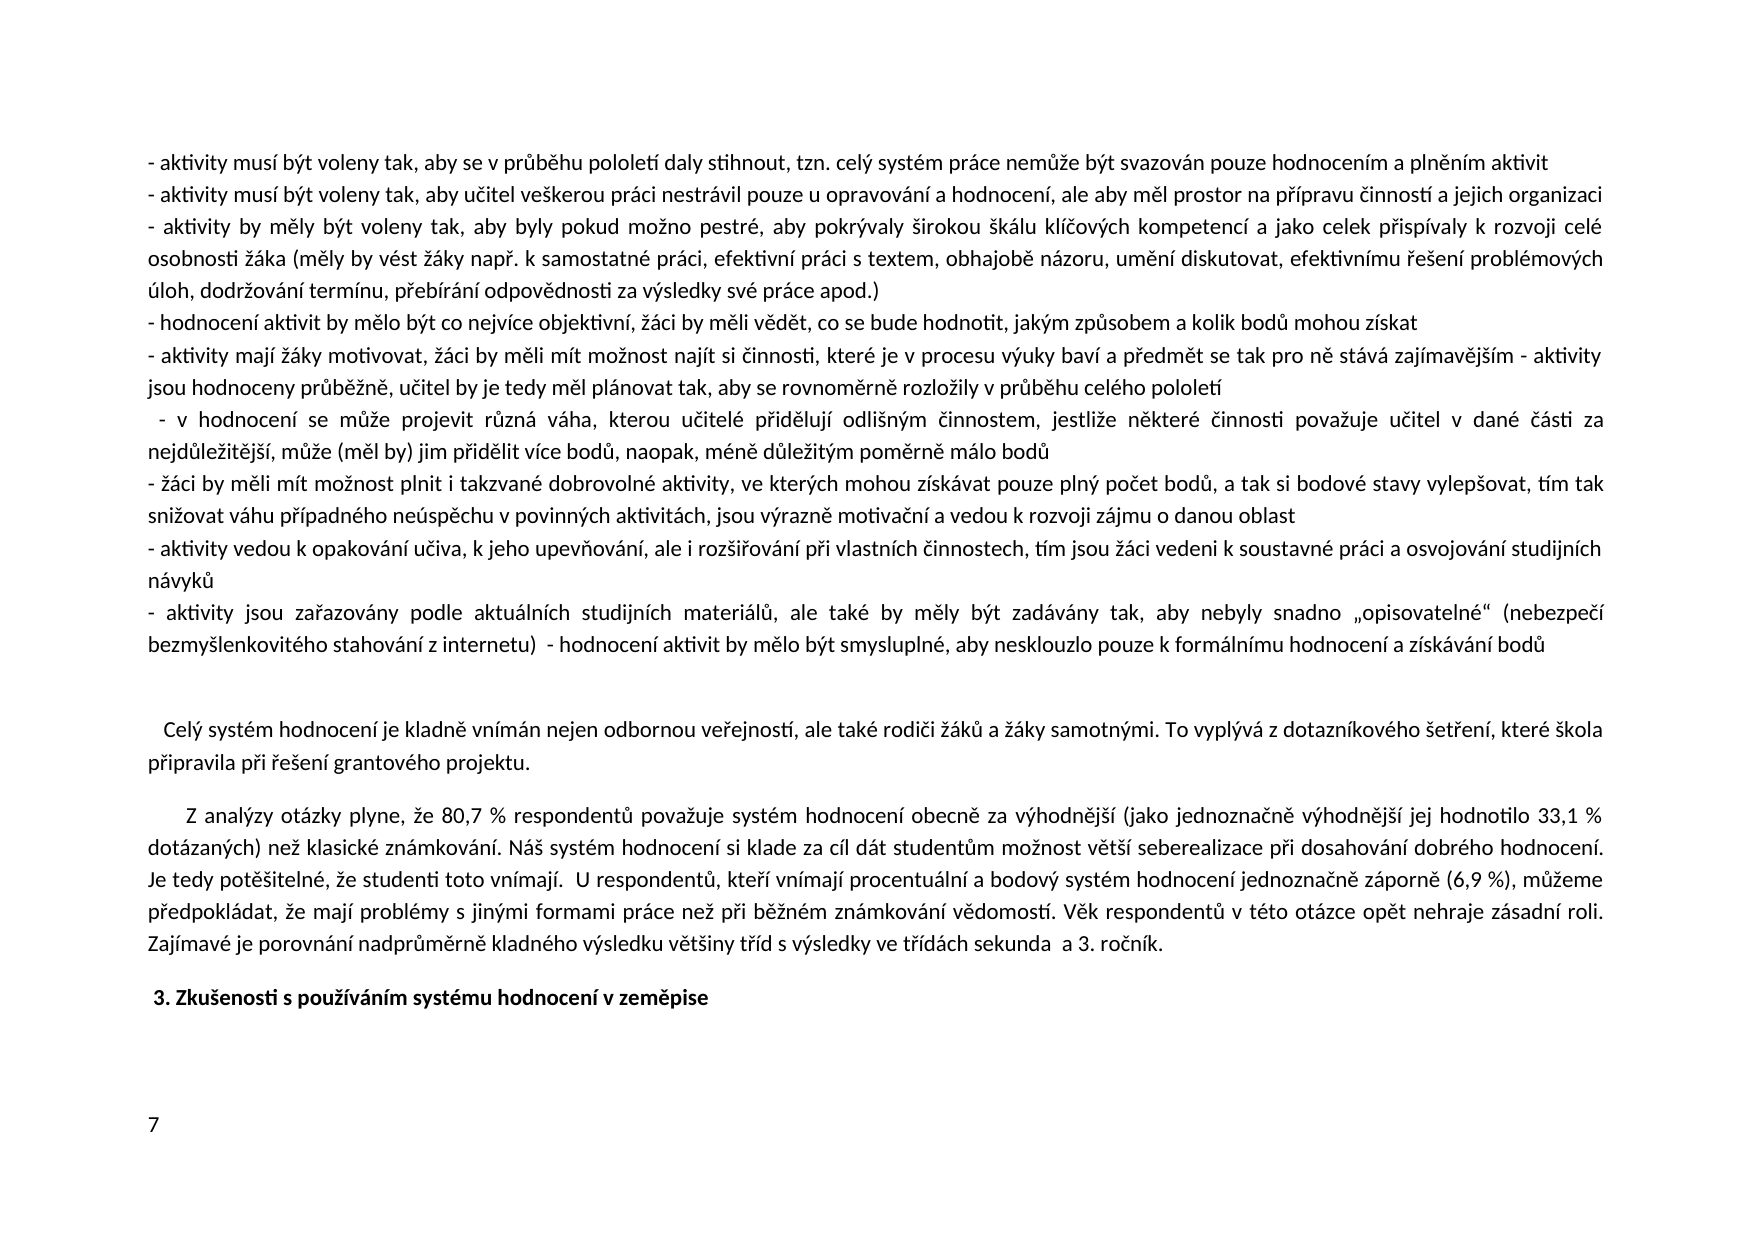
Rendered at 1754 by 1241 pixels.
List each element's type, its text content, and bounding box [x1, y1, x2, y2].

text - aktivity mají žáky motivovat, žáci by měli mít možnost najít si činnosti, které je v procesu výuky baví a předmět se tak pro ně stává zajímavějším - aktivity jsou hodnoceny průběžně, učitel by je tedy měl plánovat tak, aby se rovnoměrně rozložily v průběhu celého pololetí [148, 341, 1606, 401]
text 3. Zkušenosti s používáním systému hodnocení v zeměpise [148, 983, 1606, 1011]
text - aktivity musí být voleny tak, aby učitel veškerou práci nestrávil pouze u opravování a hodnocení, ale aby měl prostor na přípravu činností a jejich organizaci - aktivity by měly být voleny tak, aby byly pokud možno pestré, aby pokrývaly širokou škálu klíčových kompetencí a jako celek přispívaly k rozvoji celé osobnosti žáka (měly by vést žáky např. k samostatné práci, efektivní práci s textem, obhajobě názoru, umění diskutovat, efektivnímu řešení problémových úloh, dodržování termínu, přebírání odpovědnosti za výsledky své práce apod.) [148, 180, 1606, 304]
text - aktivity vedou k opakování učiva, k jeho upevňování, ale i rozšiřování při vlastních činnostech, tím jsou žáci vedeni k soustavné práci a osvojování studijních návyků [148, 534, 1606, 594]
text - v hodnocení se může projevit různá váha, kterou učitelé přidělují odlišným činnostem, jestliže některé činnosti považuje učitel v dané části za nejdůležitější, může (měl by) jim přidělit více bodů, naopak, méně důležitým poměrně málo bodů [148, 405, 1606, 465]
text Celý systém hodnocení je kladně vnímán nejen odbornou veřejností, ale také rodiči žáků a žáky samotnými. To vyplývá z dotazníkového šetření, které škola připravila při řešení grantového projektu. [148, 716, 1606, 776]
text - aktivity musí být voleny tak, aby se v průběhu pololetí daly stihnout, tzn. celý systém práce nemůže být svazován pouze hodnocením a plněním aktivit [148, 148, 1606, 176]
text Z analýzy otázky plyne, že 80,7 % respondentů považuje systém hodnocení obecně za výhodnější (jako jednoznačně výhodnější jej hodnotilo 33,1 % dotázaných) než klasické známkování. Náš systém hodnocení si klade za cíl dát studentům možnost větší seberealizace při dosahování dobrého hodnocení. Je tedy potěšitelné, že studenti toto vnímají. U respondentů, kteří vnímají procentuální a bodový systém hodnocení jednoznačně záporně (6,9 %), můžeme předpokládat, že mají problémy s jinými formami práce než při běžném známkování vědomostí. Věk respondentů v této otázce opět nehraje zásadní roli. Zajímavé je porovnání nadprůměrně kladného výsledku většiny tříd s výsledky ve třídách sekunda a 3. ročník. [148, 801, 1606, 958]
text - žáci by měli mít možnost plnit i takzvané dobrovolné aktivity, ve kterých mohou získávat pouze plný počet bodů, a tak si bodové stavy vylepšovat, tím tak snižovat váhu případného neúspěchu v povinných aktivitách, jsou výrazně motivační a vedou k rozvoji zájmu o danou oblast [148, 469, 1606, 530]
text - aktivity jsou zařazovány podle aktuálních studijních materiálů, ale také by měly být zadávány tak, aby nebyly snadno „opisovatelné“ (nebezpečí bezmyšlenkovitého stahování z internetu) - hodnocení aktivit by mělo být smysluplné, aby nesklouzlo pouze k formálnímu hodnocení a získávání bodů [148, 598, 1606, 658]
text - hodnocení aktivit by mělo být co nejvíce objektivní, žáci by měli vědět, co se bude hodnotit, jakým způsobem a kolik bodů mohou získat [148, 308, 1606, 337]
